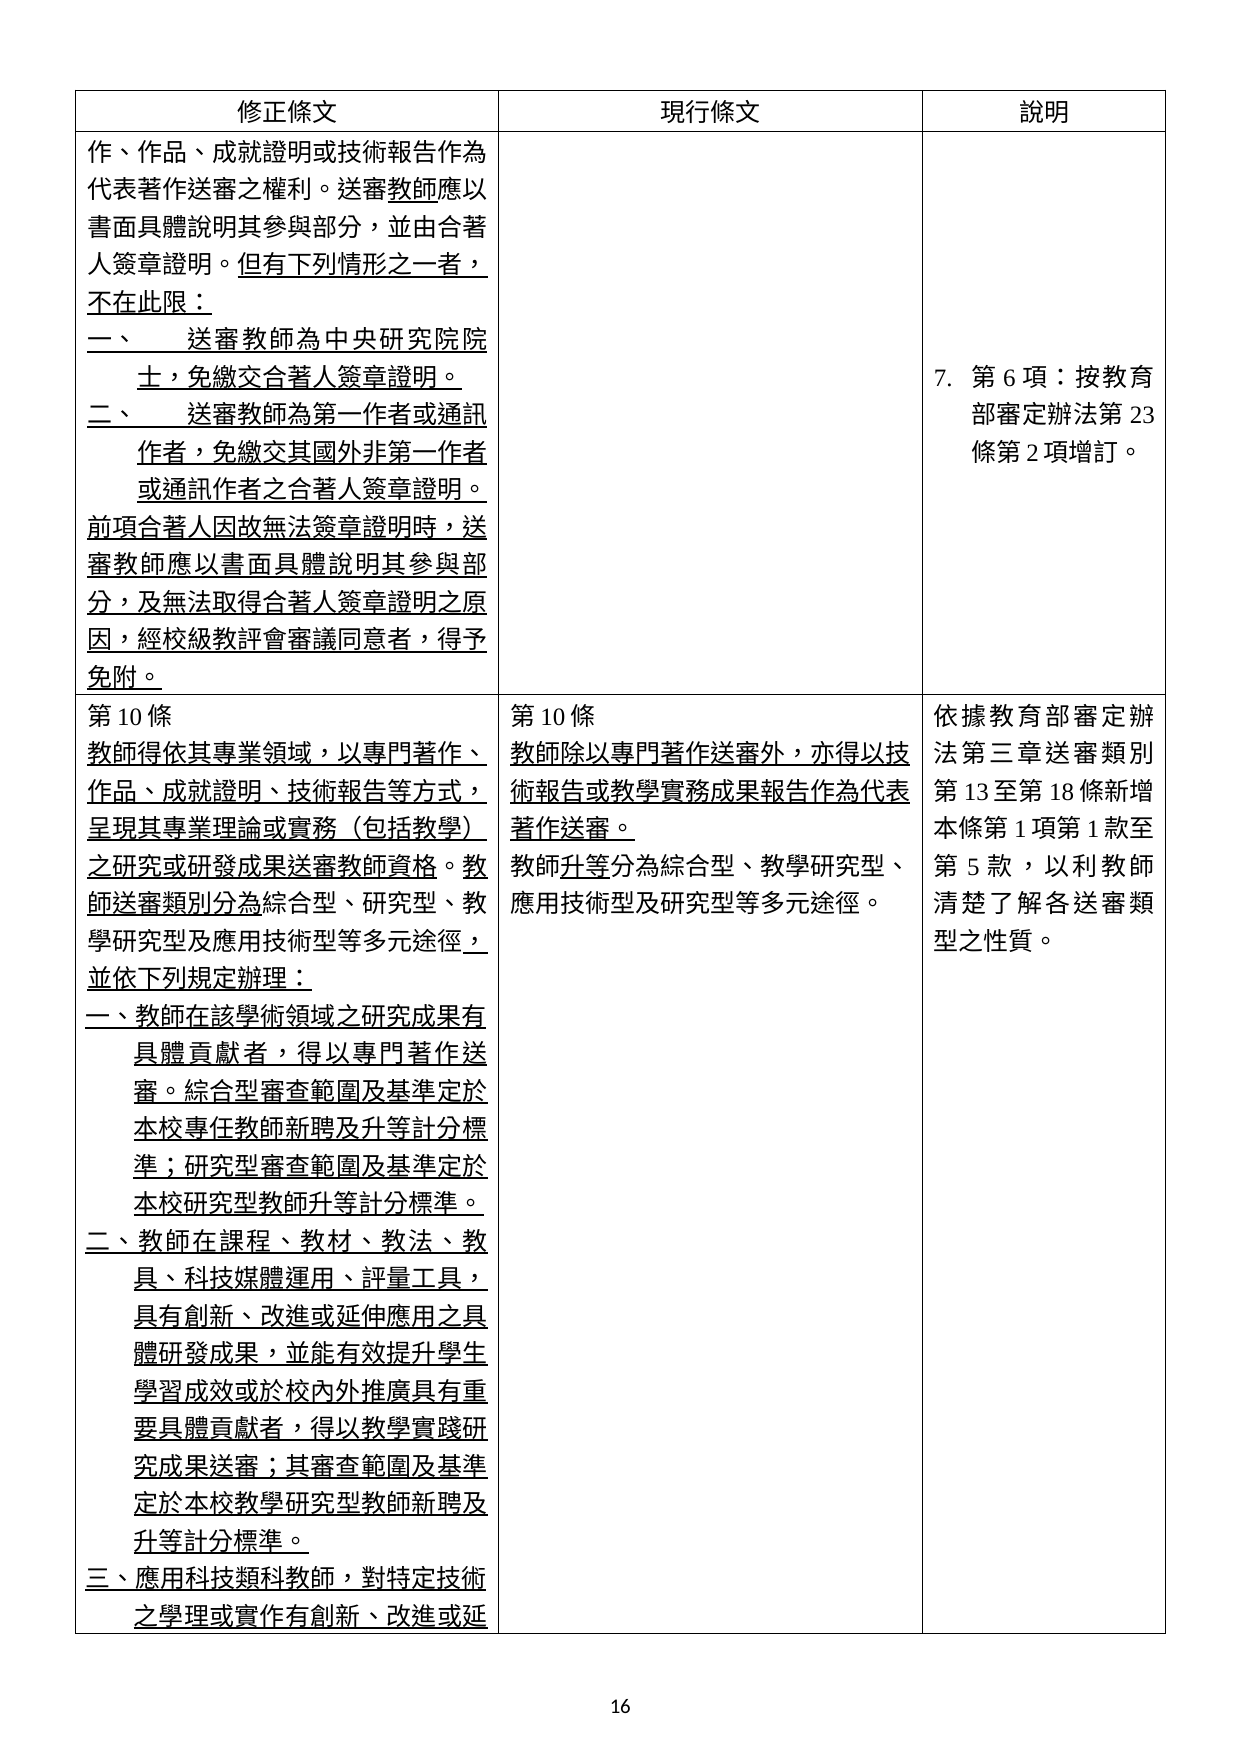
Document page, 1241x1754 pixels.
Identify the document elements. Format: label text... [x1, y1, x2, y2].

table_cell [923, 132, 1165, 694]
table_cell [76, 132, 498, 694]
table_header 現行條文 [499, 91, 922, 131]
table_header 修正條文 [76, 91, 498, 131]
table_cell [923, 695, 1165, 1633]
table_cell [499, 132, 922, 694]
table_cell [499, 695, 922, 1633]
table_header 說明 [923, 91, 1165, 131]
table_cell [76, 695, 498, 1633]
